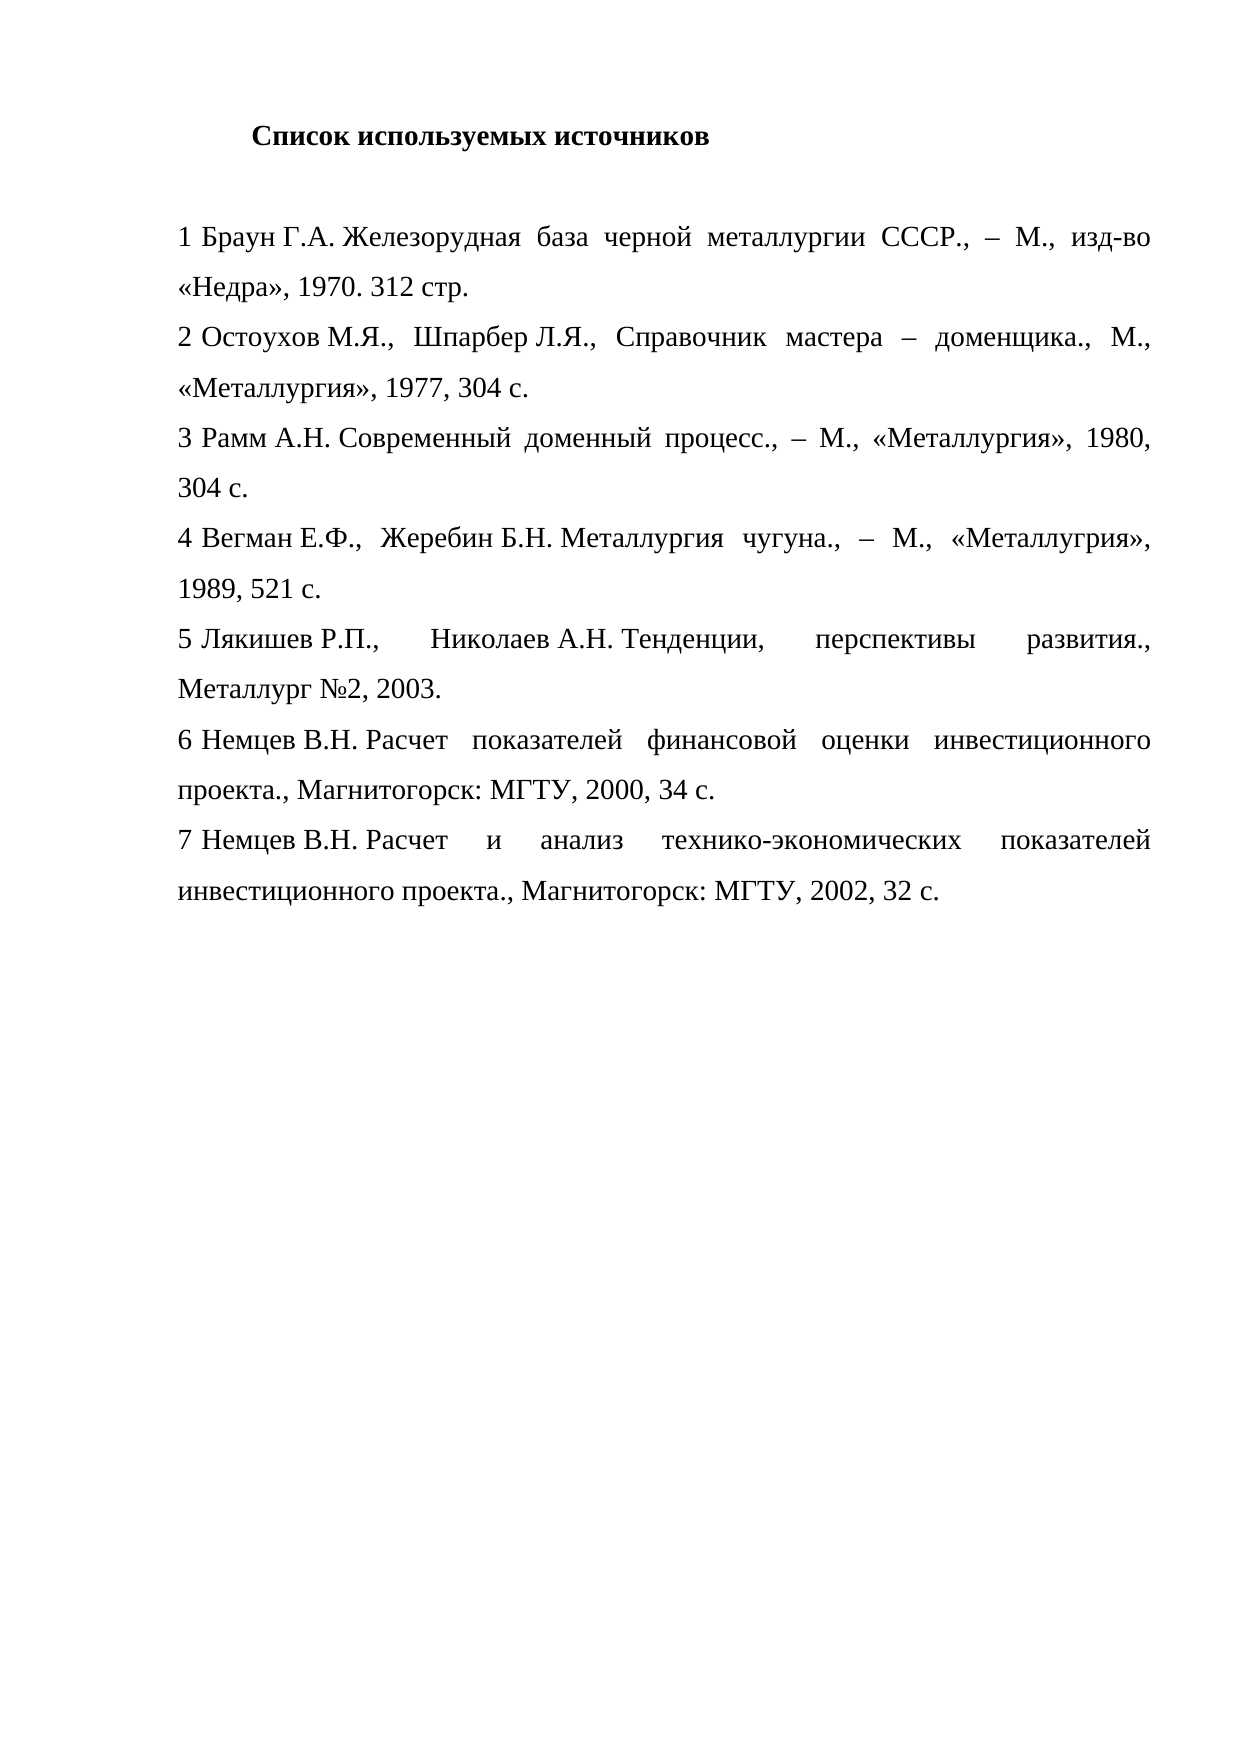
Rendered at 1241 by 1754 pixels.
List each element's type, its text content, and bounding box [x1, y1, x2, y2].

list Браун Г.А. Железорудная база черной металлургии СССР., – М., изд-во «Недра», 1970. 312 стр. [177, 219, 1152, 303]
list Немцев В.Н. Расчет показателей финансовой оценки инвестиционного проекта., Магнитогорск: МГТУ, 2000, 34 с. [177, 722, 1152, 806]
list Лякишев Р.П., Николаев А.Н. Тенденции, перспективы развития., Металлург №2, 2003. [177, 621, 1152, 705]
list Рамм А.Н. Современный доменный процесс., – М., «Металлургия», 1980, 304 с. [177, 420, 1152, 504]
text Список используемых источников [177, 118, 1152, 152]
list Вегман Е.Ф., Жеребин Б.Н. Металлургия чугуна., – М., «Металлугрия», 1989, 521 с. [177, 521, 1152, 604]
list Немцев В.Н. Расчет и анализ технико-экономических показателей инвестиционного проекта., Магнитогорск: МГТУ, 2002, 32 с. [177, 822, 1152, 906]
list Остоухов М.Я., Шпарбер Л.Я., Справочник мастера – доменщика., М., «Металлургия», 1977, 304 с. [177, 319, 1152, 403]
